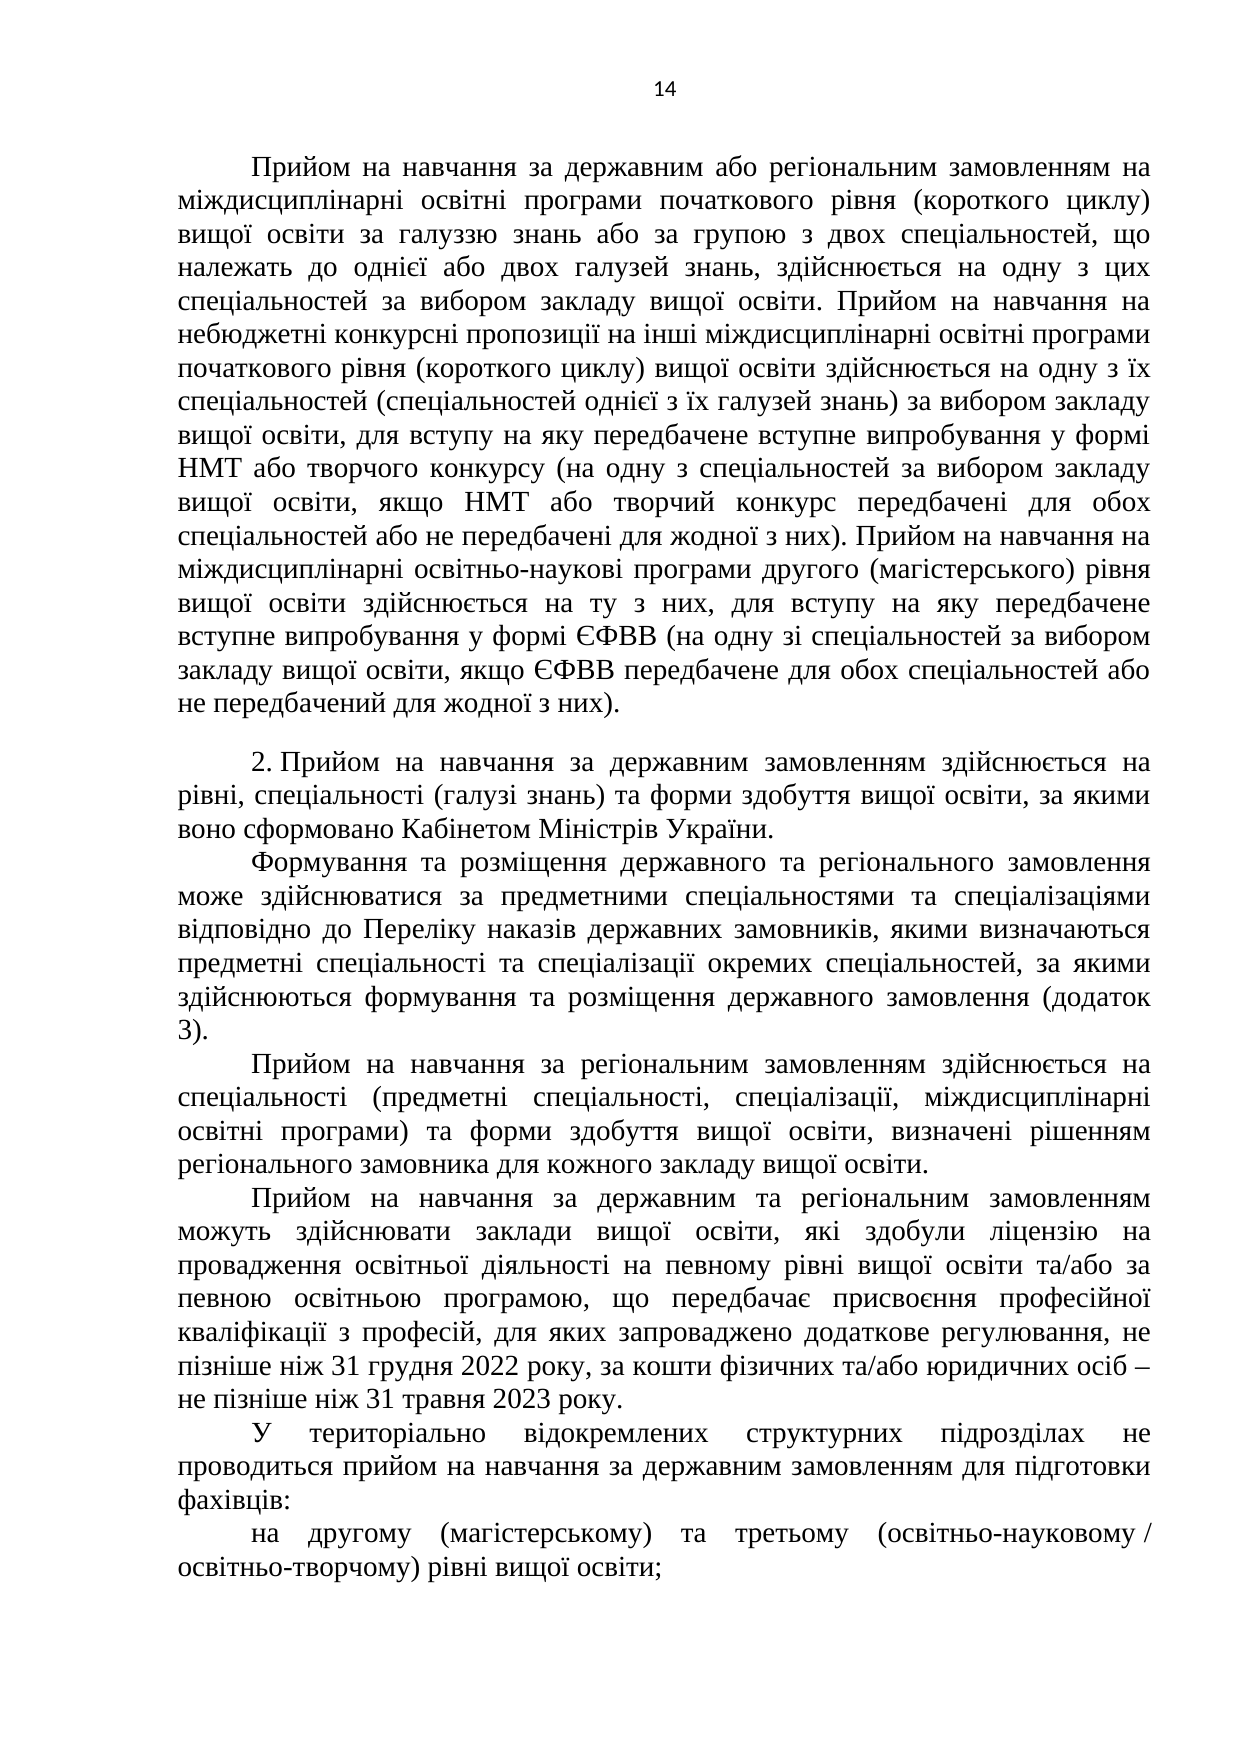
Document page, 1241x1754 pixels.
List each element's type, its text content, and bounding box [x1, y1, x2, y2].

text Прийом на навчання за державним або регіональним замовленням на міждисциплінарні освітні програми початкового рівня (короткого циклу) вищої освіти за галуззю знань або за групою з двох спеціальностей, що належать до однієї або двох галузей знань, здійснюється на одну з цих спеціальностей за вибором закладу вищої освіти. Прийом на навчання на небюджетні конкурсні пропозиції на інші міждисциплінарні освітні програми початкового рівня (короткого циклу) вищої освіти здійснюється на одну з їх спеціальностей (спеціальностей однієї з їх галузей знань) за вибором закладу вищої освіти, для вступу на яку передбачене вступне випробування у формі НМТ або творчого конкурсу (на одну з спеціальностей за вибором закладу вищої освіти, якщо НМТ або творчий конкурс передбачені для обох спеціальностей або не передбачені для жодної з них). Прийом на навчання на міждисциплінарні освітньо-наукові програми другого (магістерського) рівня вищої освіти здійснюється на ту з них, для вступу на яку передбачене вступне випробування у формі ЄФВВ (на одну зі спеціальностей за вибором закладу вищої освіти, якщо ЄФВВ передбачене для обох спеціальностей або не передбачений для жодної з них). [177, 149, 1152, 719]
text Прийом на навчання за державним та регіональним замовленням можуть здійснювати заклади вищої освіти, які здобули ліцензію на провадження освітньої діяльності на певному рівні вищої освіти та/або за певною освітньою програмою, що передбачає присвоєння професійної кваліфікації з професій, для яких запроваджено додаткове регулювання, не пізніше ніж 31 грудня 2022 року, за кошти фізичних та/або юридичних осіб – не пізніше ніж 31 травня 2023 року. [177, 1180, 1152, 1415]
text Прийом на навчання за регіональним замовленням здійснюється на спеціальності (предметні спеціальності, спеціалізації, міждисциплінарні освітні програми) та форми здобуття вищої освіти, визначені рішенням регіонального замовника для кожного закладу вищої освіти. [177, 1046, 1152, 1180]
text 2. Прийом на навчання за державним замовленням здійснюється на рівні, спеціальності (галузі знань) та форми здобуття вищої освіти, за якими воно сформовано Кабінетом Міністрів України. [177, 744, 1152, 844]
text У територіально відокремлених структурних підрозділах не проводиться прийом на навчання за державним замовленням для підготовки фахівців: [177, 1415, 1152, 1515]
text Формування та розміщення державного та регіонального замовлення може здійснюватися за предметними спеціальностями та спеціалізаціями відповідно до Переліку наказів державних замовників, якими визначаються предметні спеціальності та спеціалізації окремих спеціальностей, за якими здійснюються формування та розміщення державного замовлення (додаток 3). [177, 844, 1152, 1046]
text на другому (магістерському) та третьому (освітньо-науковому / освітньо-творчому) рівні вищої освіти; [177, 1515, 1152, 1582]
